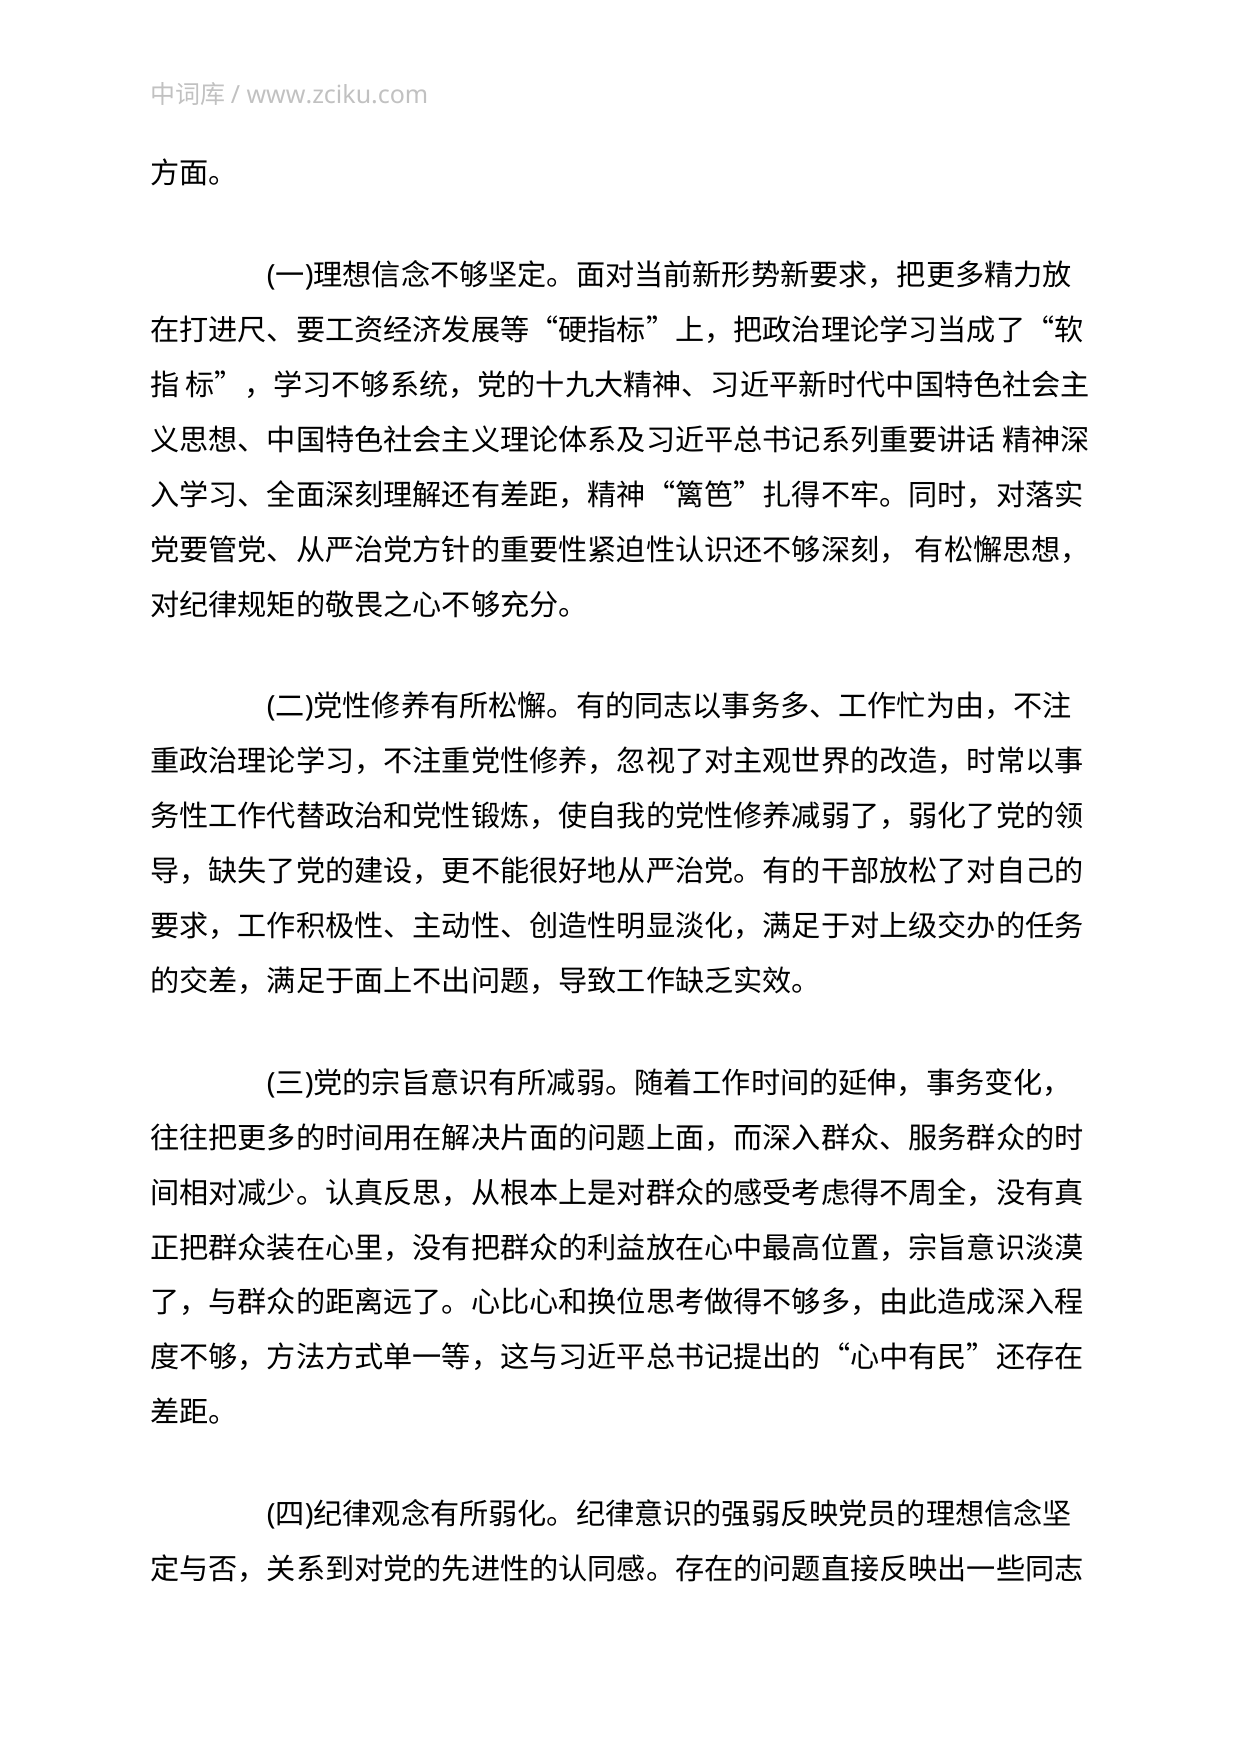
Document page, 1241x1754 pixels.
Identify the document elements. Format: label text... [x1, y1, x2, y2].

text (一)理想信念不够坚定。面对当前新形势新要求，把更多精力放在打进尺、要工资经济发展等“硬指标”上，把政治理论学习当成了“软指 标”，学习不够系统，党的十九大精神、习近平新时代中国特色社会主义思想、中国特色社会主义理论体系及习近平总书记系列重要讲话 精神深入学习、全面深刻理解还有差距，精神“篱笆”扎得不牢。同时，对落实党要管党、从严治党方针的重要性紧迫性认识还不够深刻， 有松懈思想，对纪律规矩的敬畏之心不够充分。 [150, 252, 1090, 623]
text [150, 1491, 1090, 1588]
text (三)党的宗旨意识有所减弱。随着工作时间的延伸，事务变化，往往把更多的时间用在解决片面的问题上面，而深入群众、服务群众的时间相对减少。认真反思，从根本上是对群众的感受考虑得不周全，没有真正把群众装在心里，没有把群众的利益放在心中最高位置，宗旨意识淡漠了，与群众的距离远了。心比心和换位思考做得不够多，由此造成深入程度不够，方法方式单一等，这与习近平总书记提出的“心中有民”还存在差距。 [150, 1059, 1090, 1431]
text (二)党性修养有所松懈。有的同志以事务多、工作忙为由，不注重政治理论学习，不注重党性修养，忽视了对主观世界的改造，时常以事务性工作代替政治和党性锻炼，使自我的党性修养减弱了，弱化了党的领导，缺失了党的建设，更不能很好地从严治党。有的干部放松了对自己的要求，工作积极性、主动性、创造性明显淡化，满足于对上级交办的任务的交差，满足于面上不出问题，导致工作缺乏实效。 [150, 683, 1090, 1000]
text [150, 150, 1090, 192]
